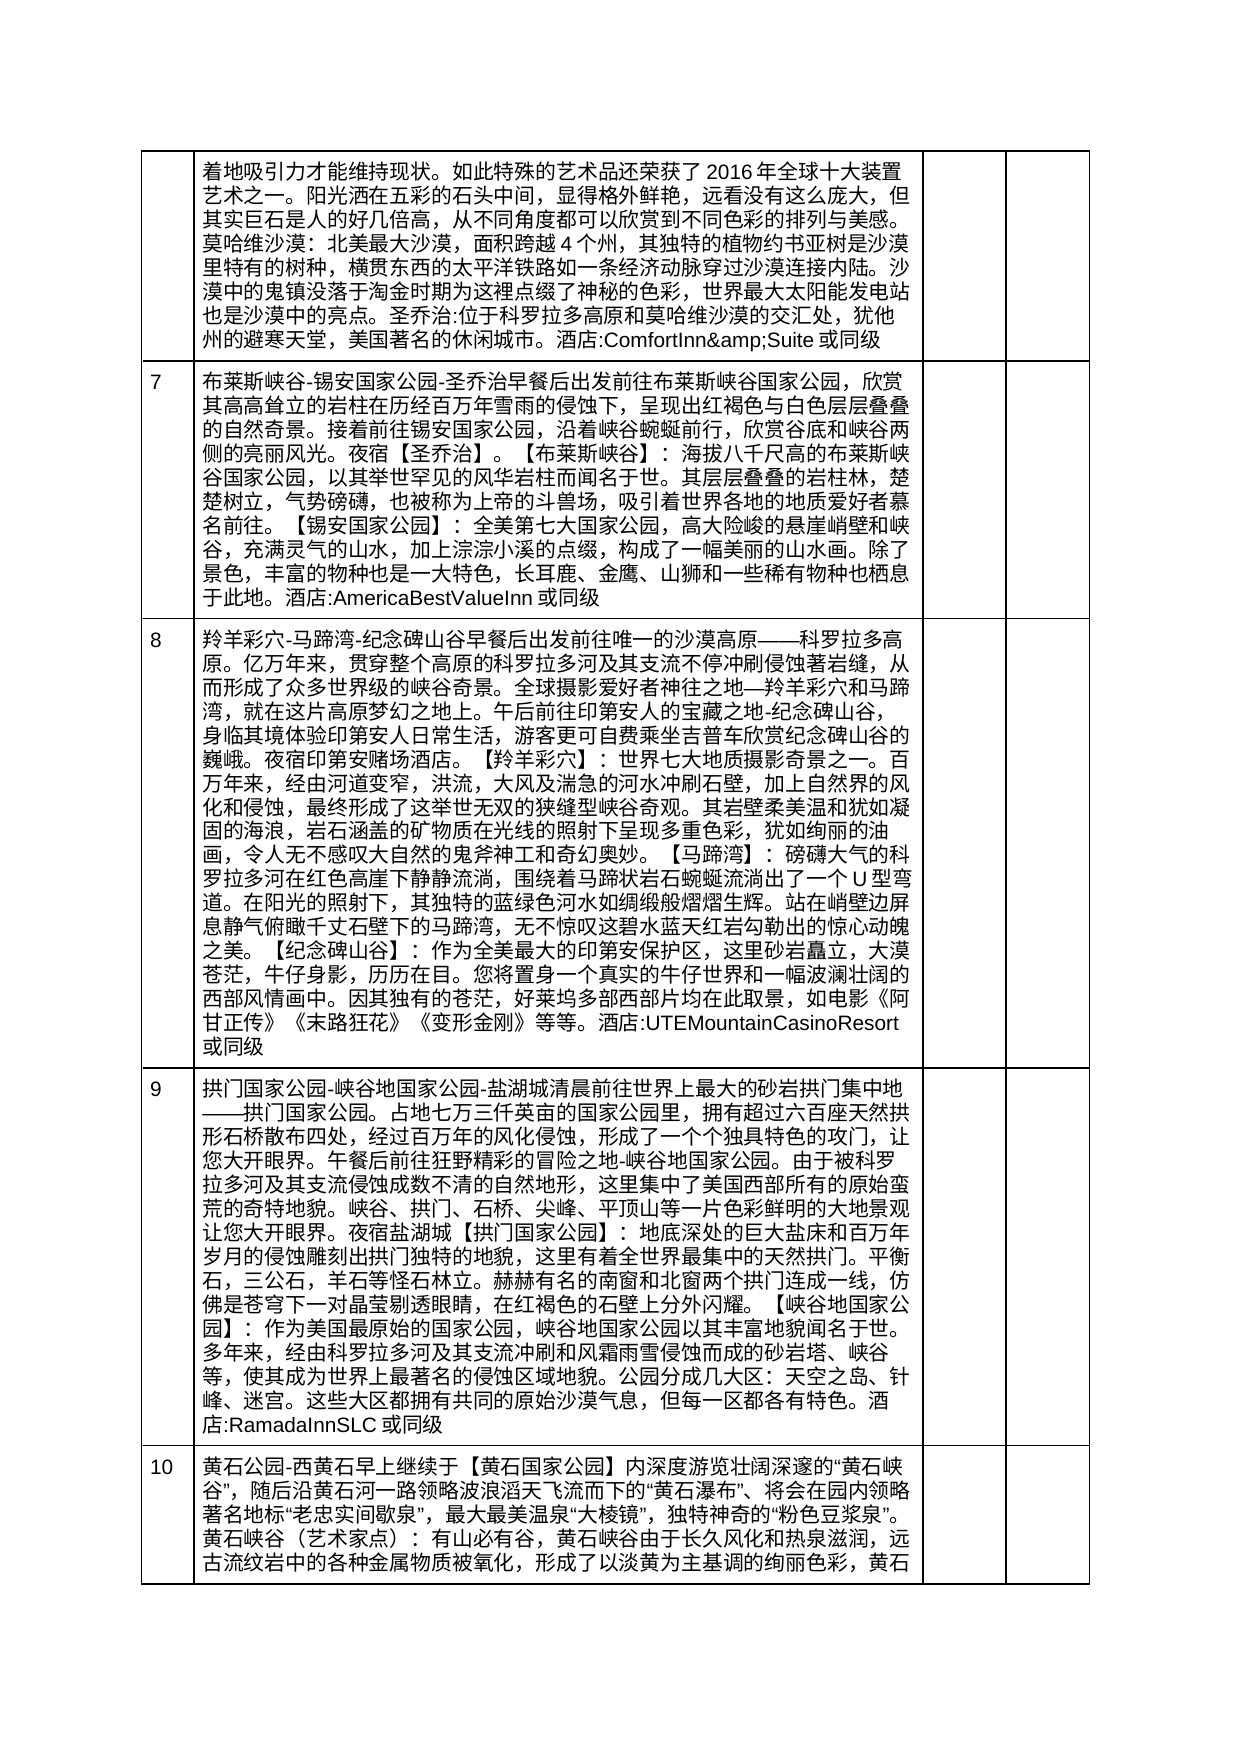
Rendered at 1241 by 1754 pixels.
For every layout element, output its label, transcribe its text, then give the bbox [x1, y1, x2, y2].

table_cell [195, 1446, 922, 1583]
table_cell [924, 152, 1005, 360]
table_cell 8 [142, 619, 193, 1067]
table_cell [924, 1446, 1005, 1583]
table_cell 10 [142, 1446, 193, 1583]
table_cell 9 [142, 1068, 193, 1445]
table_cell [1007, 152, 1089, 360]
table_cell [1007, 619, 1089, 1067]
table_cell [1007, 1446, 1089, 1583]
table_cell 7 [142, 361, 193, 618]
table_cell [1007, 1069, 1089, 1445]
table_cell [195, 152, 922, 360]
table_cell [924, 619, 1005, 1067]
table_cell 羚羊彩穴-马蹄湾-纪念碑山谷早餐后出发前往唯一的沙漠高原——科罗拉多高原。亿万年来，贯穿整个高原的科罗拉多河及其支流不停冲刷侵蚀著岩缝，从而形成了众多世界级的峡谷奇景。全球摄影爱好者神往之地—羚羊彩穴和马蹄湾，就在这片高原梦幻之地上。午后前往印第安人的宝藏之地-纪念碑山谷，身临其境体验印第安人日常生活，游客更可自费乘坐吉普车欣赏纪念碑山谷的巍峨。夜宿印第安赌场酒店。【羚羊彩穴】：世界七大地质摄影奇景之一。百万年来，经由河道变窄，洪流，大风及湍急的河水冲刷石壁，加上自然界的风化和侵蚀，最终形成了这举世无双的狭缝型峡谷奇观。其岩壁柔美温和犹如凝固的海浪，岩石涵盖的矿物质在光线的照射下呈现多重色彩，犹如绚丽的油画，令人无不感叹大自然的鬼斧神工和奇幻奥妙。【马蹄湾】：磅礴大气的科罗拉多河在红色高崖下静静流淌，围绕着马蹄状岩石蜿蜒流淌出了一个U型弯道。在阳光的照射下，其独特的蓝绿色河水如绸缎般熠熠生辉。站在峭壁边屏息静气俯瞰千丈石壁下的马蹄湾，无不惊叹这碧水蓝天红岩勾勒出的惊心动魄之美。【纪念碑山谷】：作为全美最大的印第安保护区，这里砂岩矗立，大漠苍茫，牛仔身影，历历在目。您将置身一个真实的牛仔世界和一幅波澜壮阔的西部风情画中。因其独有的苍茫，好莱坞多部西部片均在此取景，如电影《阿甘正传》《末路狂花》《变形金刚》等等。酒店:UTEMountainCasinoResort或同级 [195, 619, 922, 1067]
table_cell [924, 1069, 1005, 1445]
table_cell [924, 362, 1005, 618]
table_cell 6 [142, 152, 193, 360]
table_cell 布莱斯峡谷-锡安国家公园-圣乔治早餐后出发前往布莱斯峡谷国家公园，欣赏其高高耸立的岩柱在历经百万年雪雨的侵蚀下，呈现出红褐色与白色层层叠叠的自然奇景。接着前往锡安国家公园，沿着峡谷蜿蜒前行，欣赏谷底和峡谷两侧的亮丽风光。夜宿【圣乔治】。【布莱斯峡谷】：海拔八千尺高的布莱斯峡谷国家公园，以其举世罕见的风华岩柱而闻名于世。其层层叠叠的岩柱林，楚楚树立，气势磅礴，也被称为上帝的斗兽场，吸引着世界各地的地质爱好者慕名前往。【锡安国家公园】：全美第七大国家公园，高大险峻的悬崖峭壁和峡谷，充满灵气的山水，加上淙淙小溪的点缀，构成了一幅美丽的山水画。除了景色，丰富的物种也是一大特色，长耳鹿、金鹰、山狮和一些稀有物种也栖息于此地。酒店:AmericaBestValueInn或同级 [195, 362, 922, 618]
table_cell 拱门国家公园-峡谷地国家公园-盐湖城清晨前往世界上最大的砂岩拱门集中地——拱门国家公园。占地七万三仟英亩的国家公园里，拥有超过六百座天然拱形石桥散布四处，经过百万年的风化侵蚀，形成了一个个独具特色的攻门，让您大开眼界。午餐后前往狂野精彩的冒险之地-峡谷地国家公园。由于被科罗拉多河及其支流侵蚀成数不清的自然地形，这里集中了美国西部所有的原始蛮荒的奇特地貌。峡谷、拱门、石桥、尖峰、平顶山等一片色彩鲜明的大地景观让您大开眼界。夜宿盐湖城【拱门国家公园】：地底深处的巨大盐床和百万年岁月的侵蚀雕刻出拱门独特的地貌，这里有着全世界最集中的天然拱门。平衡石，三公石，羊石等怪石林立。赫赫有名的南窗和北窗两个拱门连成一线，仿佛是苍穹下一对晶莹剔透眼睛，在红褐色的石壁上分外闪耀。【峡谷地国家公园】：作为美国最原始的国家公园，峡谷地国家公园以其丰富地貌闻名于世。多年来，经由科罗拉多河及其支流冲刷和风霜雨雪侵蚀而成的砂岩塔、峡谷等，使其成为世界上最著名的侵蚀区域地貌。公园分成几大区：天空之岛、针峰、迷宫。这些大区都拥有共同的原始沙漠气息，但每一区都各有特色。酒店:RamadaInnSLC或同级 [195, 1069, 922, 1445]
table_cell [1007, 362, 1089, 618]
